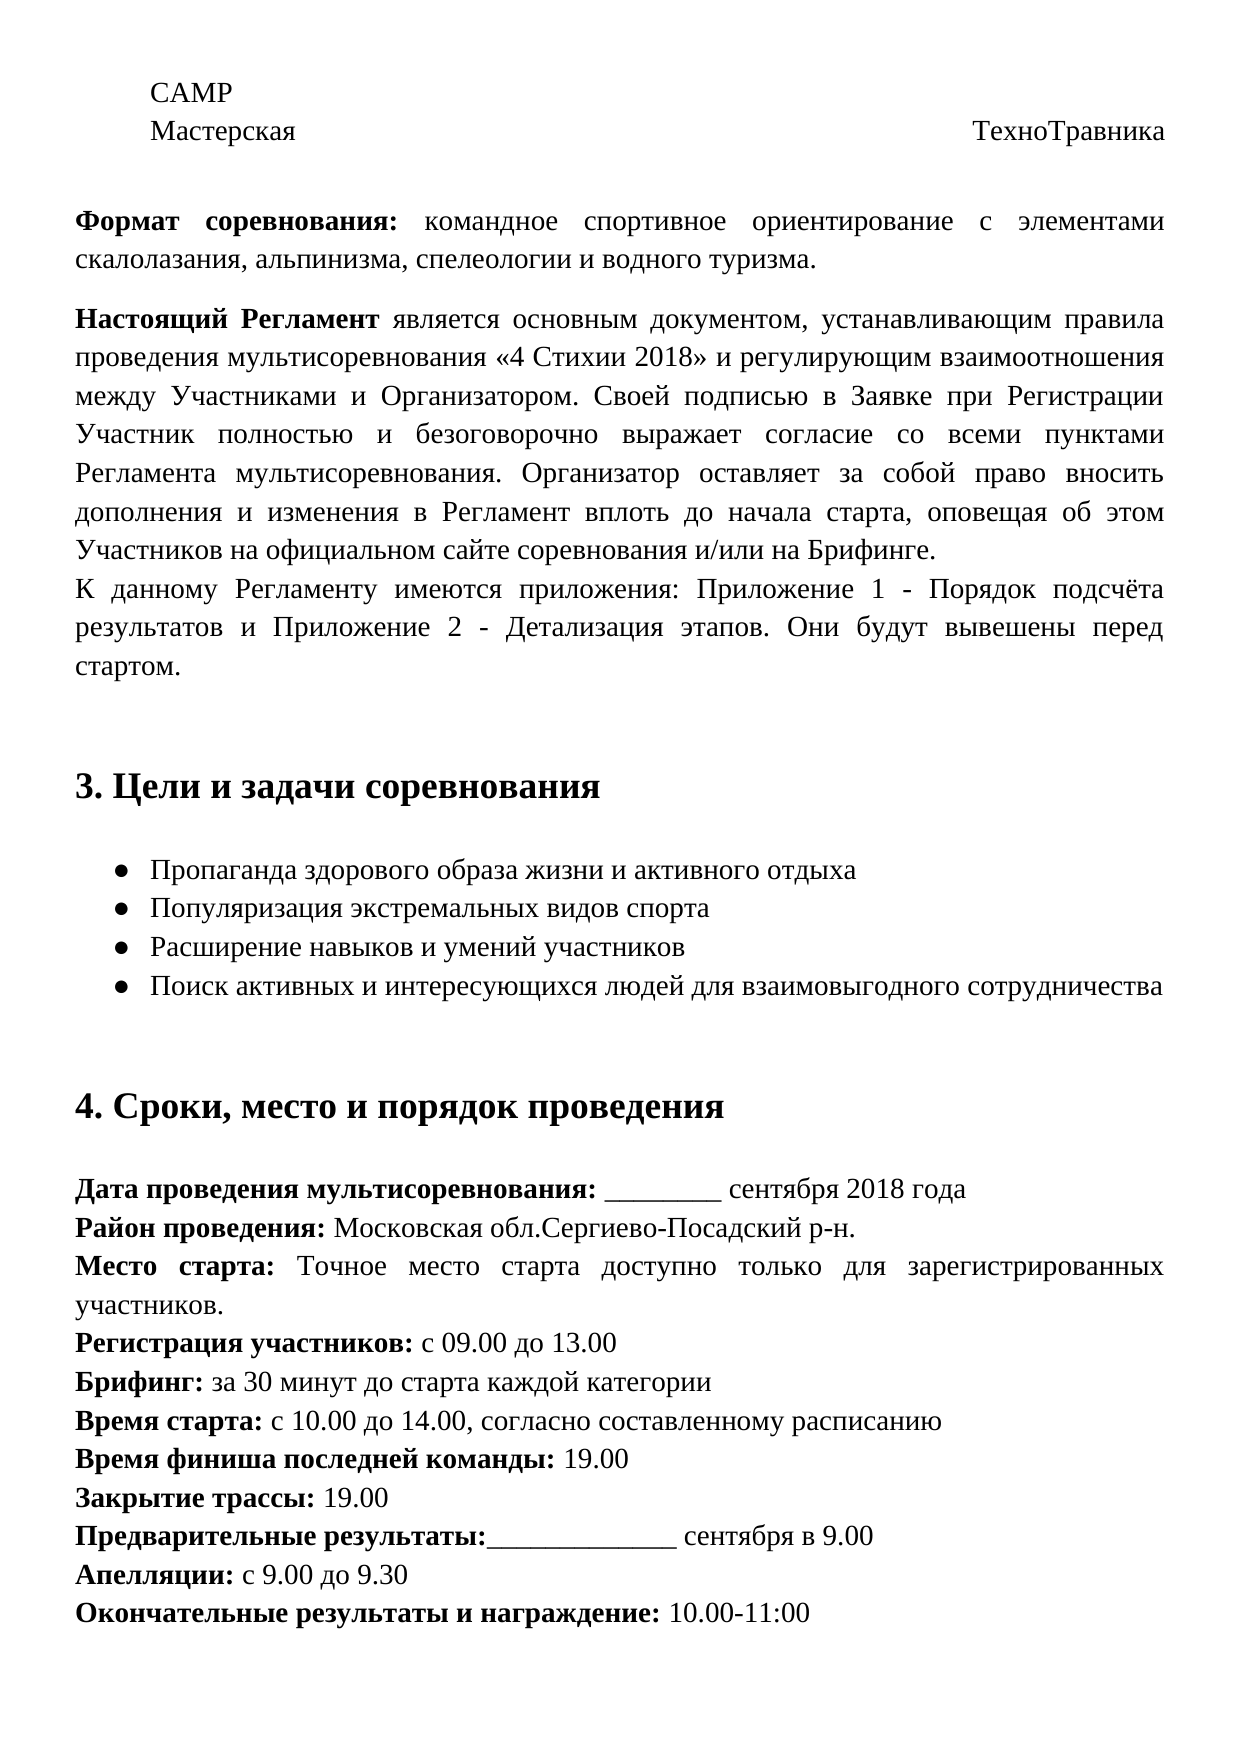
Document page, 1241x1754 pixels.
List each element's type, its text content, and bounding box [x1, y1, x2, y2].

text Закрытие трассы: 19.00 [75, 1480, 1165, 1513]
text Брифинг: за 30 минут до старта каждой категории [75, 1364, 1165, 1398]
text Время старта: с 10.00 до 14.00, согласно составленному расписанию [75, 1403, 1165, 1436]
text 4. Сроки, место и порядок проведения [75, 1083, 1165, 1126]
list Пропаганда здорового образа жизни и активного отдыха [112, 852, 1165, 885]
text К данному Регламенту имеются приложения: Приложение 1 - Порядок подсчёта результатов и Приложение 2 - Детализация этапов. Они будут вывешены перед стартом. [75, 571, 1165, 681]
list Расширение навыков и умений участников [112, 929, 1165, 963]
text Место старта: Точное место старта доступно только для зарегистрированных участников. [75, 1248, 1165, 1321]
text Регистрация участников: с 09.00 до 13.00 [75, 1326, 1165, 1359]
text Мастерская ТехноТравника [75, 113, 1165, 178]
text Настоящий Регламент является основным документом, устанавливающим правила проведения мультисоревнования «4 Стихии 2018» и регулирующим взаимоотношения между Участниками и Организатором. Своей подписью в Заявке при Регистрации Участник полностью и безоговорочно выражает согласие со всеми пунктами Регламента мультисоревнования. Организатор оставляет за собой право вносить дополнения и изменения в Регламент вплоть до начала старта, оповещая об этом Участников на официальном сайте соревнования и/или на Брифинге. [75, 301, 1165, 566]
list Поиск активных и интересующихся людей для взаимовыгодного сотрудничества [112, 968, 1165, 1001]
text 3. Цели и задачи соревнования [75, 763, 1165, 807]
text Дата проведения мультисоревнования: ________ сентября 2018 года [75, 1171, 1165, 1205]
text Время финиша последней команды: 19.00 [75, 1441, 1165, 1475]
text Окончательные результаты и награждение: 10.00-11:00 [75, 1595, 1165, 1629]
text CAMP [75, 75, 1165, 108]
list Популяризация экстремальных видов спорта [112, 890, 1165, 924]
text Предварительные результаты:_____________ сентября в 9.00 [75, 1518, 1165, 1552]
text Апелляции: с 9.00 до 9.30 [75, 1557, 1165, 1590]
text Район проведения: Московская обл.Сергиево-Посадский р-н. [75, 1210, 1165, 1243]
text Формат соревнования: командное спортивное ориентирование с элементами скалолазания, альпинизма, спелеологии и водного туризма. [75, 203, 1165, 275]
